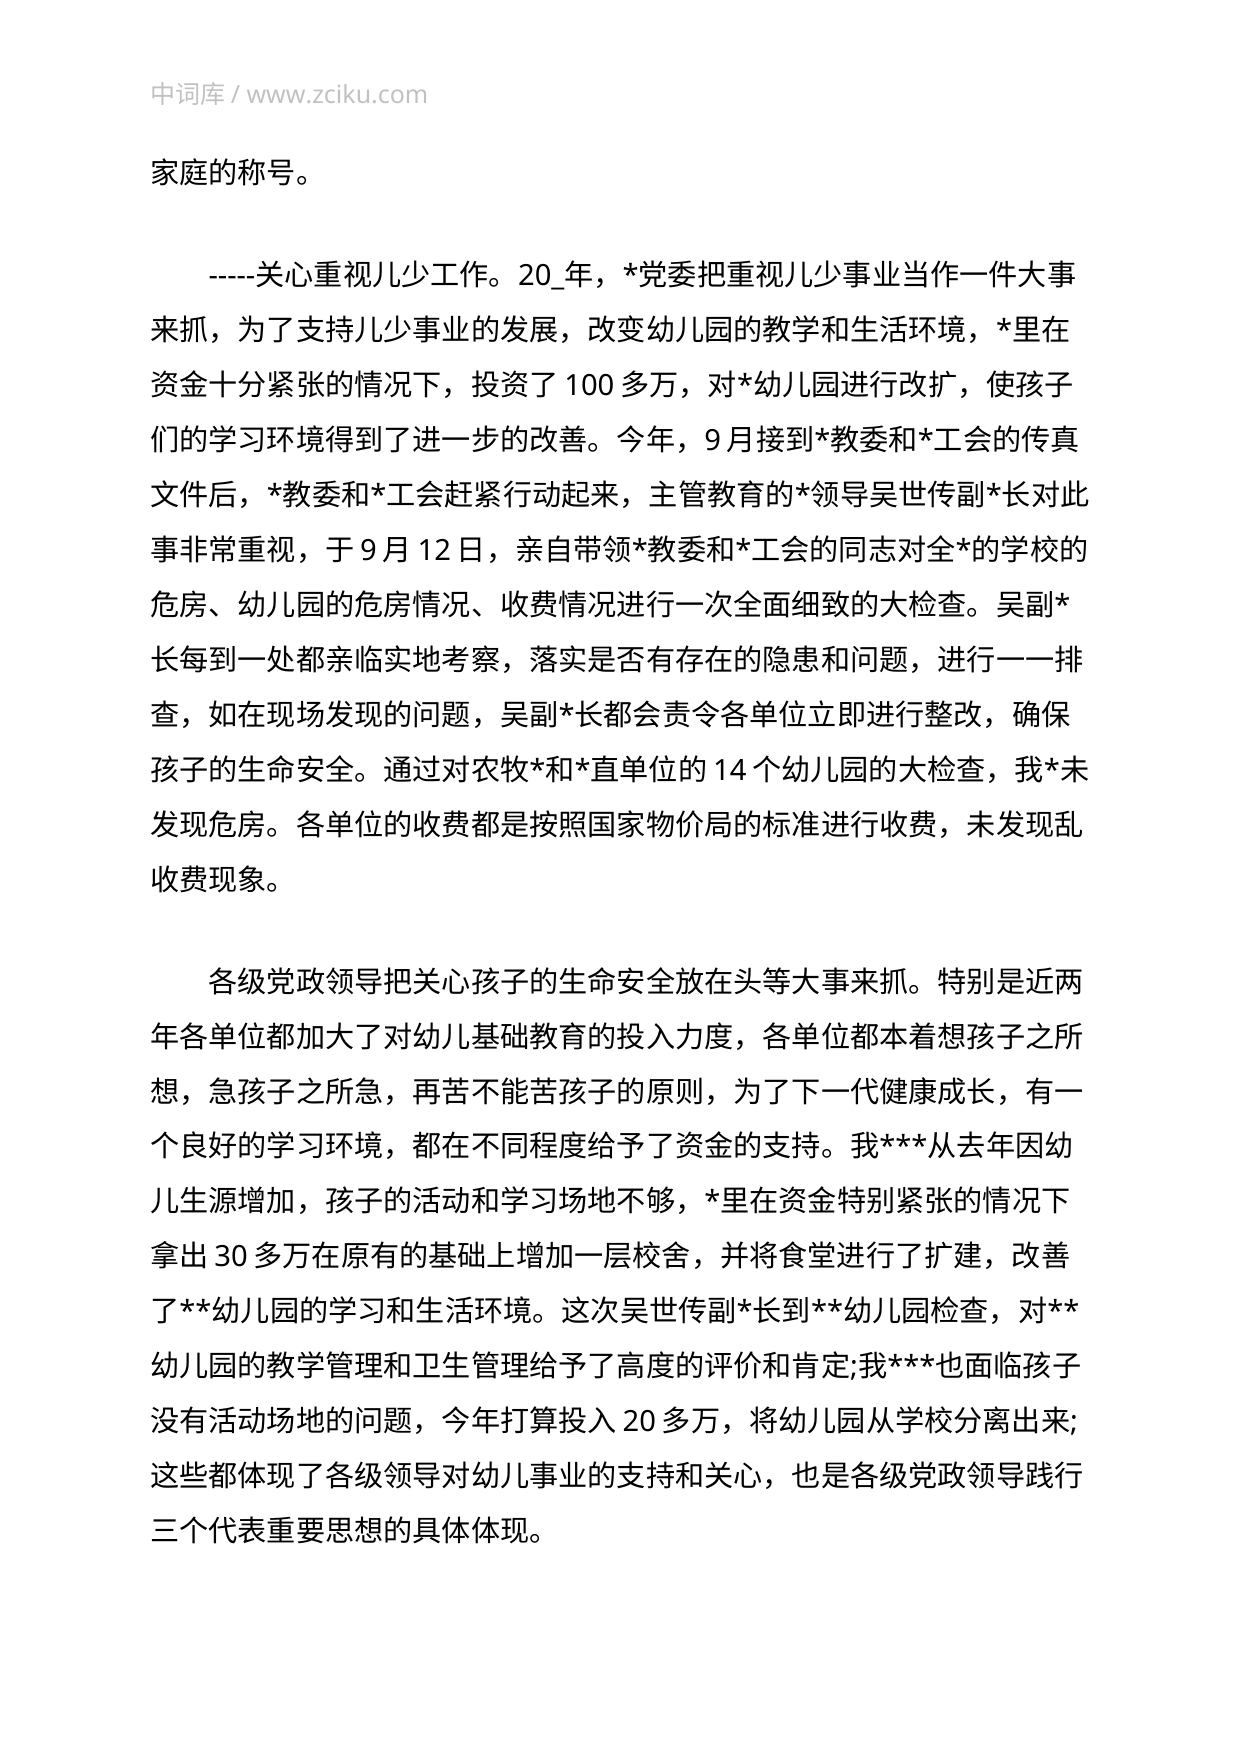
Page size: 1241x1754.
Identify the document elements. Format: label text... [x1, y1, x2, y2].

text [150, 150, 1090, 192]
text -----关心重视儿少工作。20_年，*党委把重视儿少事业当作一件大事来抓，为了支持儿少事业的发展，改变幼儿园的教学和生活环境，*里在资金十分紧张的情况下，投资了100多万，对*幼儿园进行改扩，使孩子们的学习环境得到了进一步的改善。今年，9月接到*教委和*工会的传真文件后，*教委和*工会赶紧行动起来，主管教育的*领导吴世传副*长对此事非常重视，于9月12日，亲自带领*教委和*工会的同志对全*的学校的危房、幼儿园的危房情况、收费情况进行一次全面细致的大检查。吴副*长每到一处都亲临实地考察，落实是否有存在的隐患和问题，进行一一排查，如在现场发现的问题，吴副*长都会责令各单位立即进行整改，确保孩子的生命安全。通过对农牧*和*直单位的14个幼儿园的大检查，我*未发现危房。各单位的收费都是按照国家物价局的标准进行收费，未发现乱收费现象。 [150, 252, 1090, 899]
text 各级党政领导把关心孩子的生命安全放在头等大事来抓。特别是近两年各单位都加大了对幼儿基础教育的投入力度，各单位都本着想孩子之所想，急孩子之所急，再苦不能苦孩子的原则，为了下一代健康成长，有一个良好的学习环境，都在不同程度给予了资金的支持。我***从去年因幼儿生源增加，孩子的活动和学习场地不够，*里在资金特别紧张的情况下拿出30多万在原有的基础上增加一层校舍，并将食堂进行了扩建，改善了**幼儿园的学习和生活环境。这次吴世传副*长到**幼儿园检查，对**幼儿园的教学管理和卫生管理给予了高度的评价和肯定;我***也面临孩子没有活动场地的问题，今年打算投入20多万，将幼儿园从学校分离出来;这些都体现了各级领导对幼儿事业的支持和关心，也是各级党政领导践行三个代表重要思想的具体体现。 [150, 958, 1090, 1550]
